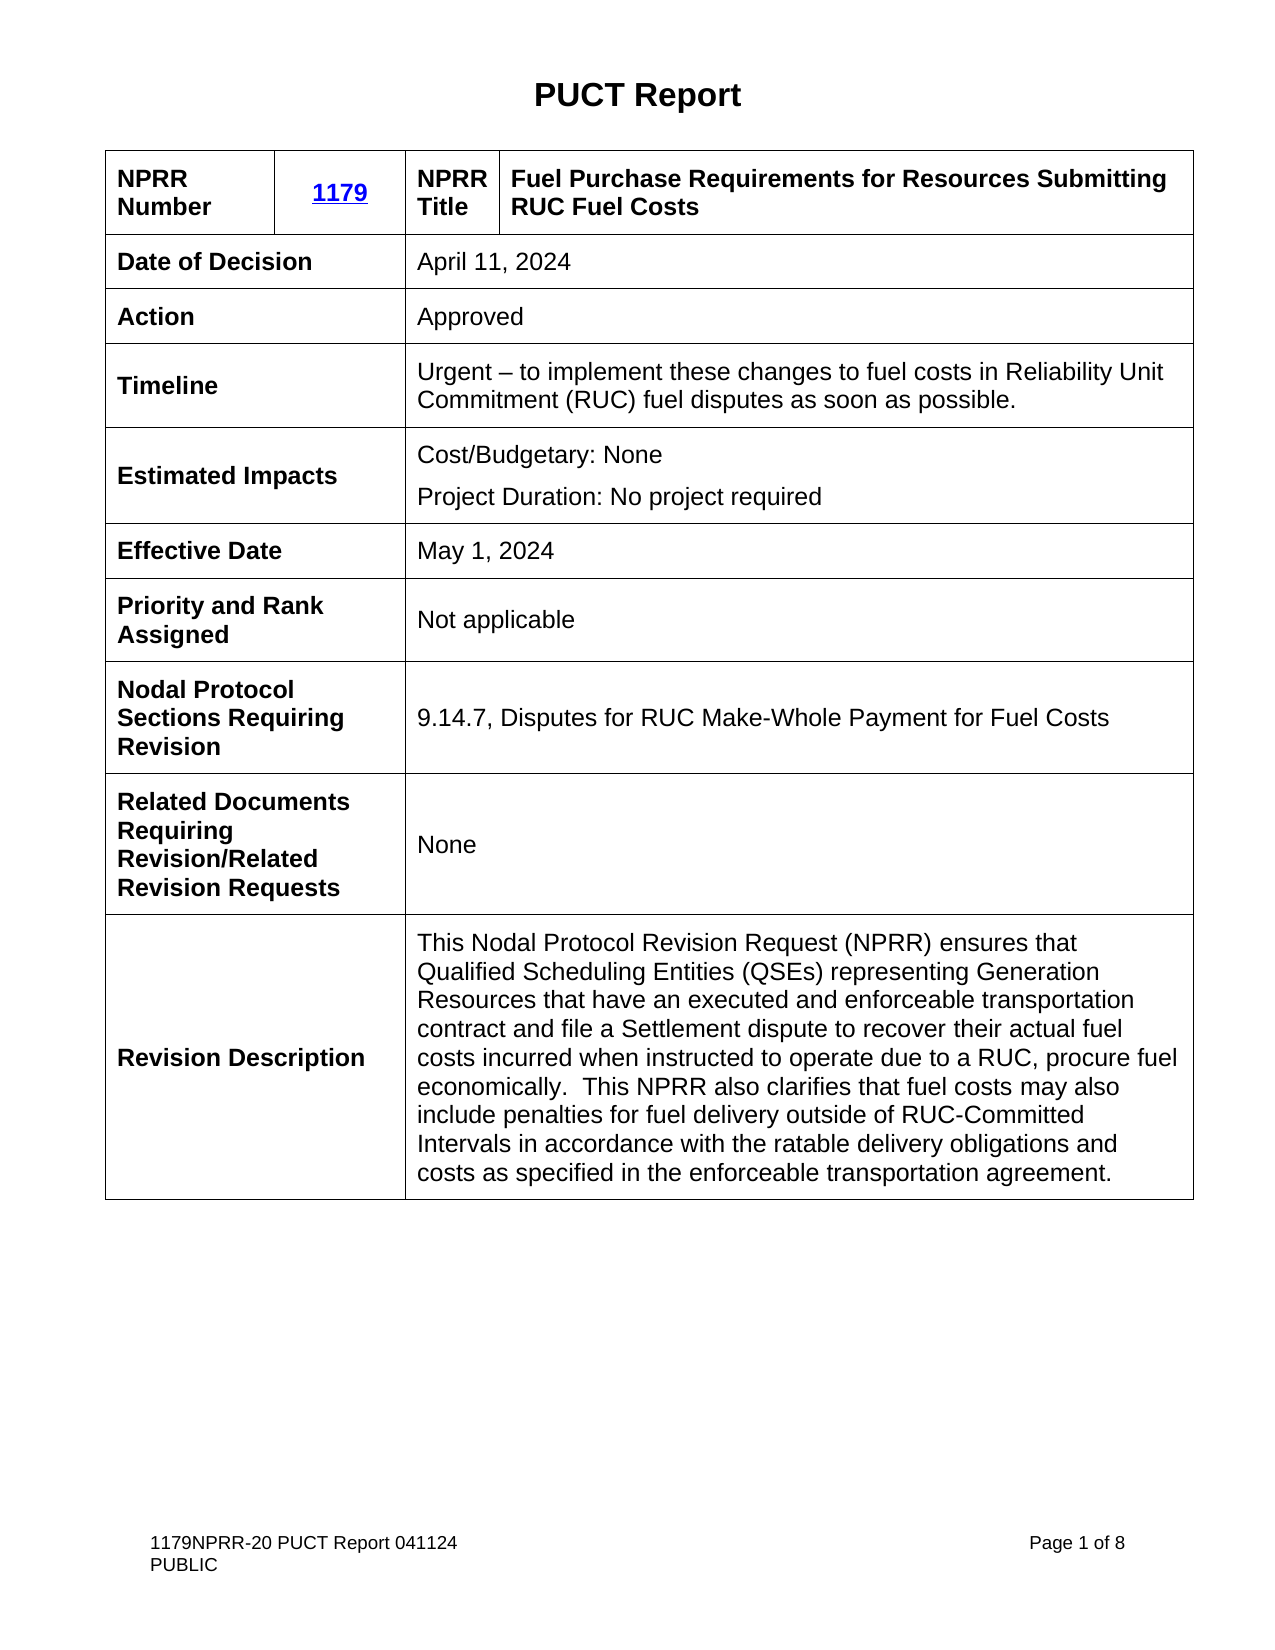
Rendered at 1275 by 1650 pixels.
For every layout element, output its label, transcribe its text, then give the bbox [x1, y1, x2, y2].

table_header Fuel Purchase Requirements for Resources Submitting RUC Fuel Costs [500, 151, 1193, 233]
table_header 1179 [275, 151, 405, 233]
table_cell Related Documents Requiring Revision/Related Revision Requests [106, 774, 405, 914]
table_cell Urgent – to implement these changes to fuel costs in Reliability Unit Commitment (RUC) fuel disputes as soon as possible. [406, 344, 1193, 427]
table_cell Nodal Protocol Sections Requiring Revision [106, 662, 405, 773]
table_header NPRR Number [106, 151, 274, 233]
table_cell Estimated Impacts [106, 428, 405, 523]
table_cell Cost/Budgetary: None Project Duration: No project required [406, 428, 1193, 523]
table_header NPRR Title [406, 151, 499, 233]
table_cell Not applicable [406, 579, 1193, 661]
table_cell Date of Decision [106, 235, 405, 288]
table_cell Approved [406, 289, 1193, 343]
table_cell None [406, 774, 1193, 914]
table_cell Revision Description [106, 915, 405, 1199]
table_cell Priority and Rank Assigned [106, 579, 405, 661]
table_cell May 1, 2024 [406, 524, 1193, 577]
table_cell Action [106, 289, 405, 343]
table_cell April 11, 2024 [406, 235, 1193, 288]
table_cell This Nodal Protocol Revision Request (NPRR) ensures that Qualified Scheduling Entities (QSEs) representing Generation Resources that have an executed and enforceable transportation contract and file a Settlement dispute to recover their actual fuel costs incurred when instructed to operate due to a RUC, procure fuel economically. This NPRR also clarifies that fuel costs may also include penalties for fuel delivery outside of RUC-Committed Intervals in accordance with the ratable delivery obligations and costs as specified in the enforceable transportation agreement. [406, 915, 1193, 1199]
table_cell Effective Date [106, 524, 405, 577]
table_cell 9.14.7, Disputes for RUC Make-Whole Payment for Fuel Costs [406, 662, 1193, 773]
table_cell Timeline [106, 344, 405, 427]
